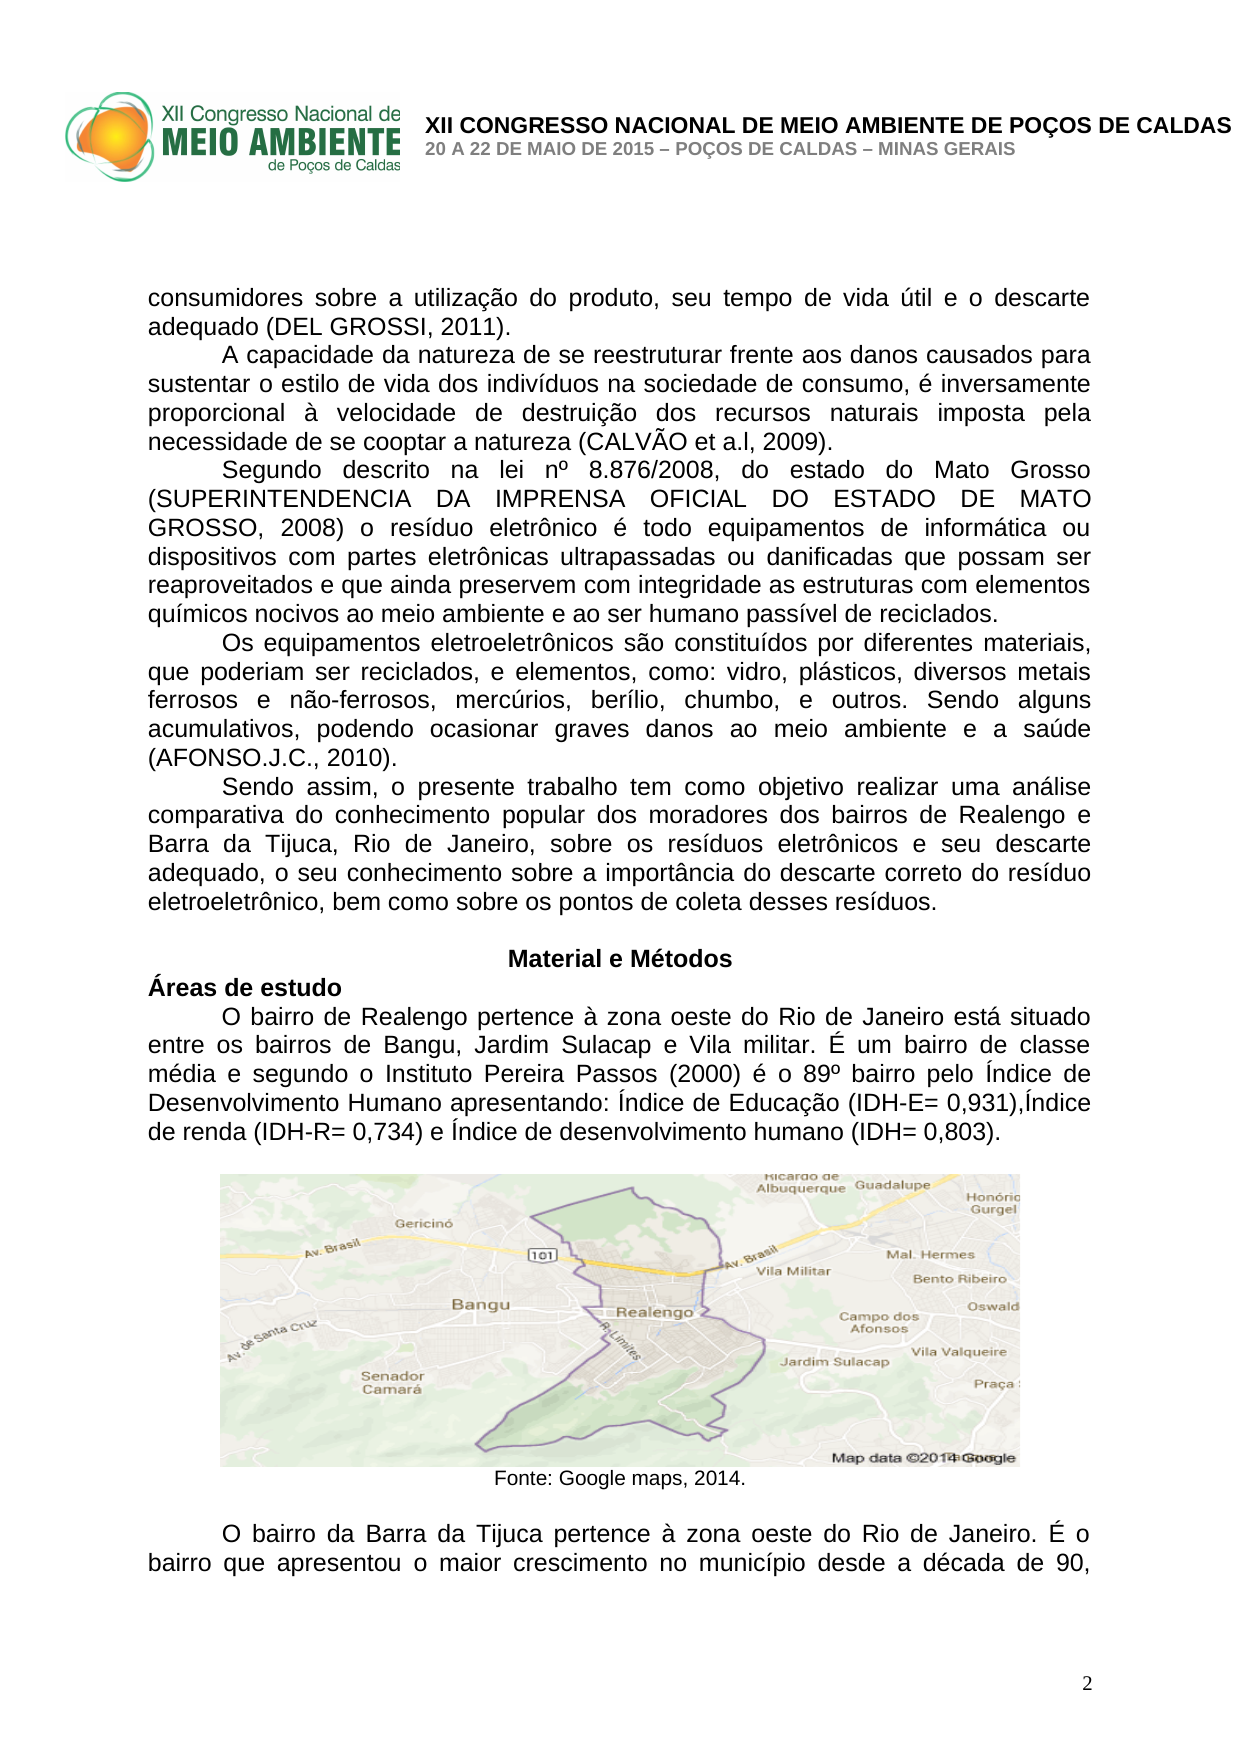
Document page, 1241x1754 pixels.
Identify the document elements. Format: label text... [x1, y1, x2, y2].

text Segundo descrito na lei nº 8.876/2008, do estado do Mato Grosso (SUPERINTENDENCIA DA IMPRENSA OFICIAL DO ESTADO DE MATO GROSSO, 2008) o resíduo eletrônico é todo equipamentos de informática ou dispositivos com partes eletrônicas ultrapassadas ou danificadas que possam ser reaproveitados e que ainda preservem com integridade as estruturas com elementos químicos nocivos ao meio ambiente e ao ser humano passível de reciclados. [148, 455, 1092, 628]
text Fonte: Google maps, 2014. [148, 1466, 1092, 1490]
text O bairro de Realengo pertence à zona oeste do Rio de Janeiro está situado entre os bairros de Bangu, Jardim Sulacap e Vila militar. É um bairro de classe média e segundo o Instituto Pereira Passos (2000) é o 89º bairro pelo Índice de Desenvolvimento Humano apresentando: Índice de Educação (IDH-E= 0,931),Índice de renda (IDH-R= 0,734) e Índice de desenvolvimento humano (IDH= 0,803). [148, 1002, 1092, 1145]
text Sendo assim, o presente trabalho tem como objetivo realizar uma análise comparativa do conhecimento popular dos moradores dos bairros de Realengo e Barra da Tijuca, Rio de Janeiro, sobre os resíduos eletrônicos e seu descarte adequado, o seu conhecimento sobre a importância do descarte correto do resíduo eletroeletrônico, bem como sobre os pontos de coleta desses resíduos. [148, 772, 1092, 915]
picture [65, 92, 400, 182]
text Áreas de estudo [148, 973, 1092, 1002]
text Os equipamentos eletroeletrônicos são constituídos por diferentes materiais, que poderiam ser reciclados, e elementos, como: vidro, plásticos, diversos metais ferrosos e não-ferrosos, mercúrios, berílio, chumbo, e outros. Sendo alguns acumulativos, podendo ocasionar graves danos ao meio ambiente e a saúde (AFONSO.J.C., 2010). [148, 628, 1092, 772]
text A capacidade da natureza de se reestruturar frente aos danos causados para sustentar o estilo de vida dos indivíduos na sociedade de consumo, é inversamente proporcional à velocidade de destruição dos recursos naturais imposta pela necessidade de se cooptar a natureza (CALVÃO et a.l, 2009). [148, 340, 1092, 455]
picture [220, 1174, 1020, 1467]
text Material e Métodos [148, 944, 1092, 973]
